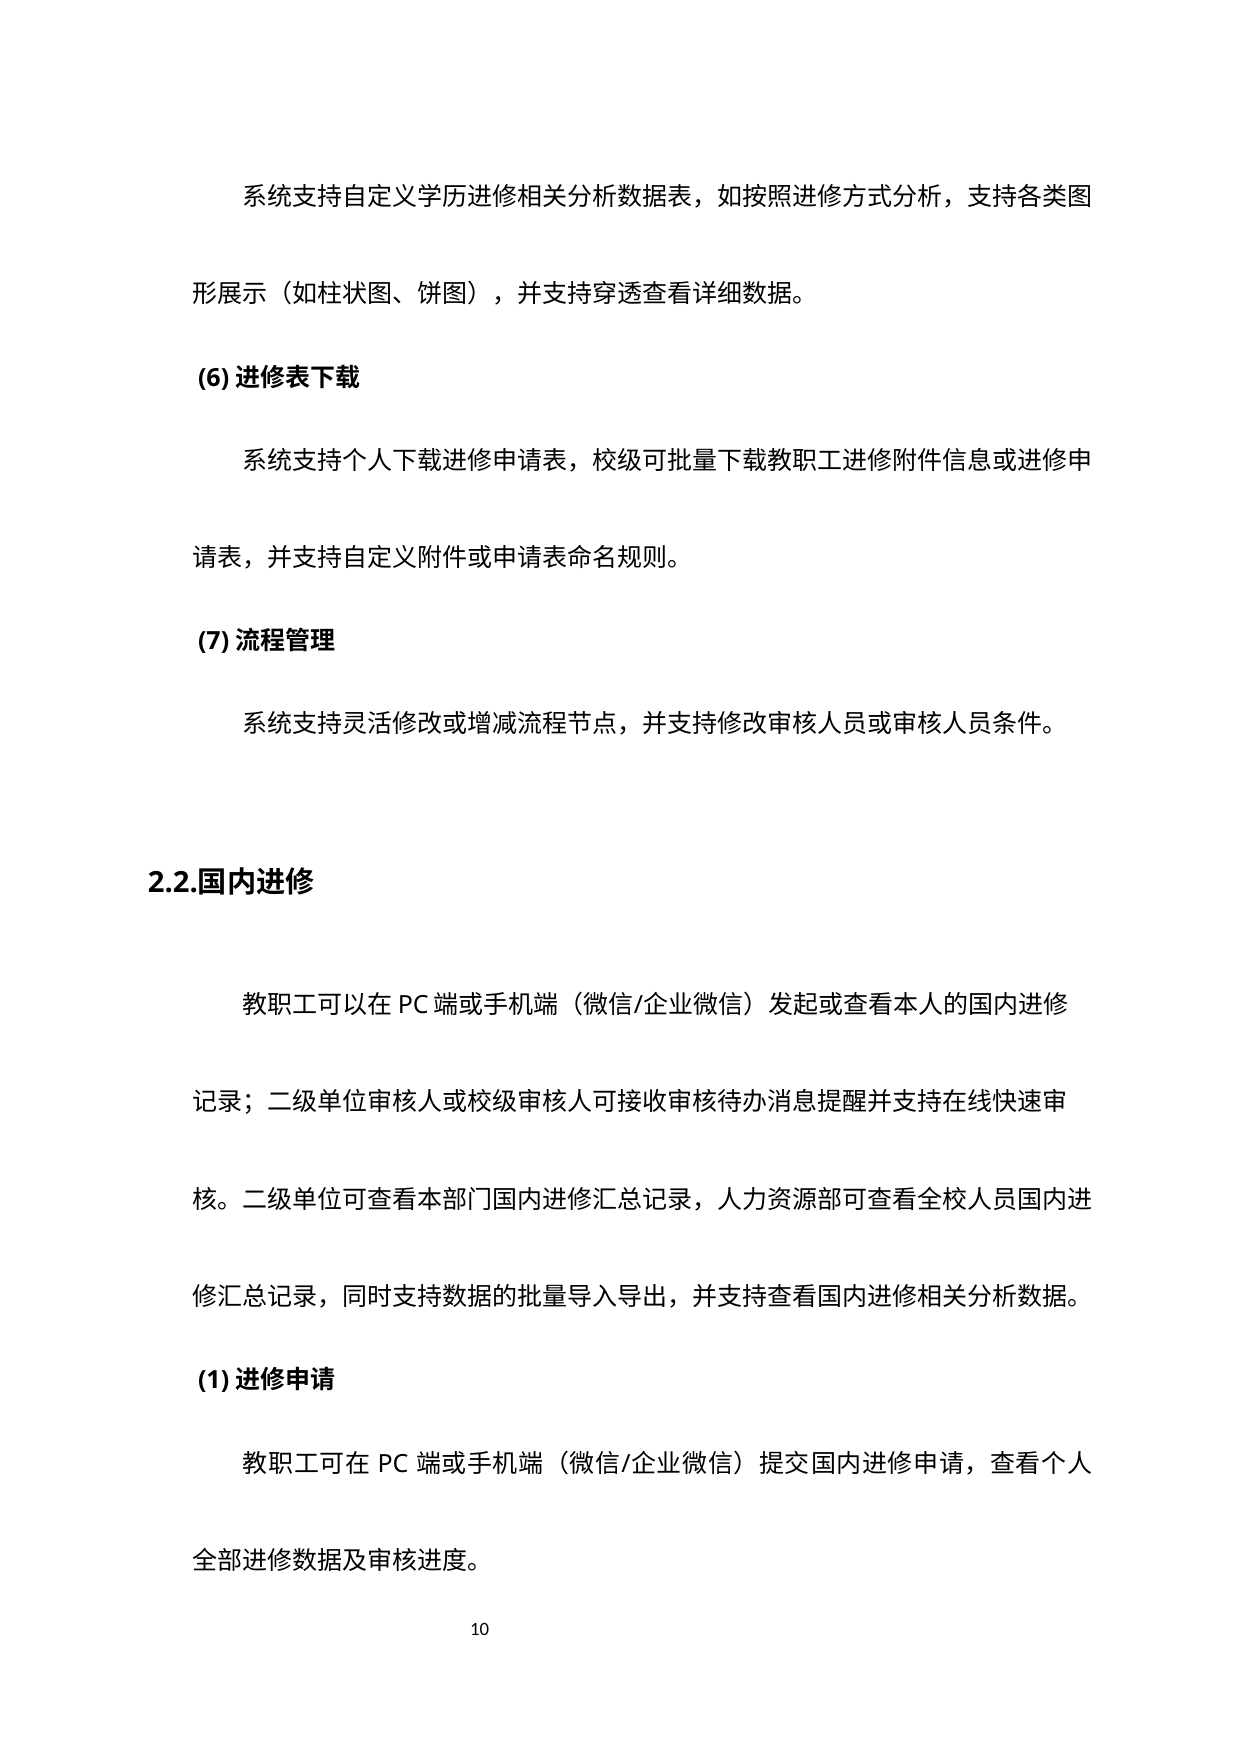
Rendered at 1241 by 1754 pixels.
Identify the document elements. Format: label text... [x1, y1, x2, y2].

text 系统支持个人下载进修申请表，校级可批量下载教职工进修附件信息或进修申请表，并支持自定义附件或申请表命名规则。 [193, 426, 1093, 588]
text 系统支持灵活修改或增减流程节点，并支持修改审核人员或审核人员条件。 [193, 689, 1093, 754]
text 教职工可在 PC 端或手机端（微信/企业微信）提交国内进修申请，查看个人全部进修数据及审核进度。 [193, 1429, 1093, 1591]
text 教职工可以在PC端或手机端（微信/企业微信）发起或查看本人的国内进修记录；二级单位审核人或校级审核人可接收审核待办消息提醒并支持在线快速审核。二级单位可查看本部门国内进修汇总记录，人力资源部可查看全校人员国内进修汇总记录，同时支持数据的批量导入导出，并支持查看国内进修相关分析数据。 [193, 970, 1093, 1327]
subtitle 2.2.国内进修 [148, 847, 1093, 912]
list (7) 流程管理 [148, 606, 1093, 671]
list (6) 进修表下载 [148, 343, 1093, 408]
list (1) 进修申请 [148, 1346, 1093, 1411]
text 系统支持自定义学历进修相关分析数据表，如按照进修方式分析，支持各类图形展示（如柱状图、饼图），并支持穿透查看详细数据。 [193, 162, 1093, 324]
